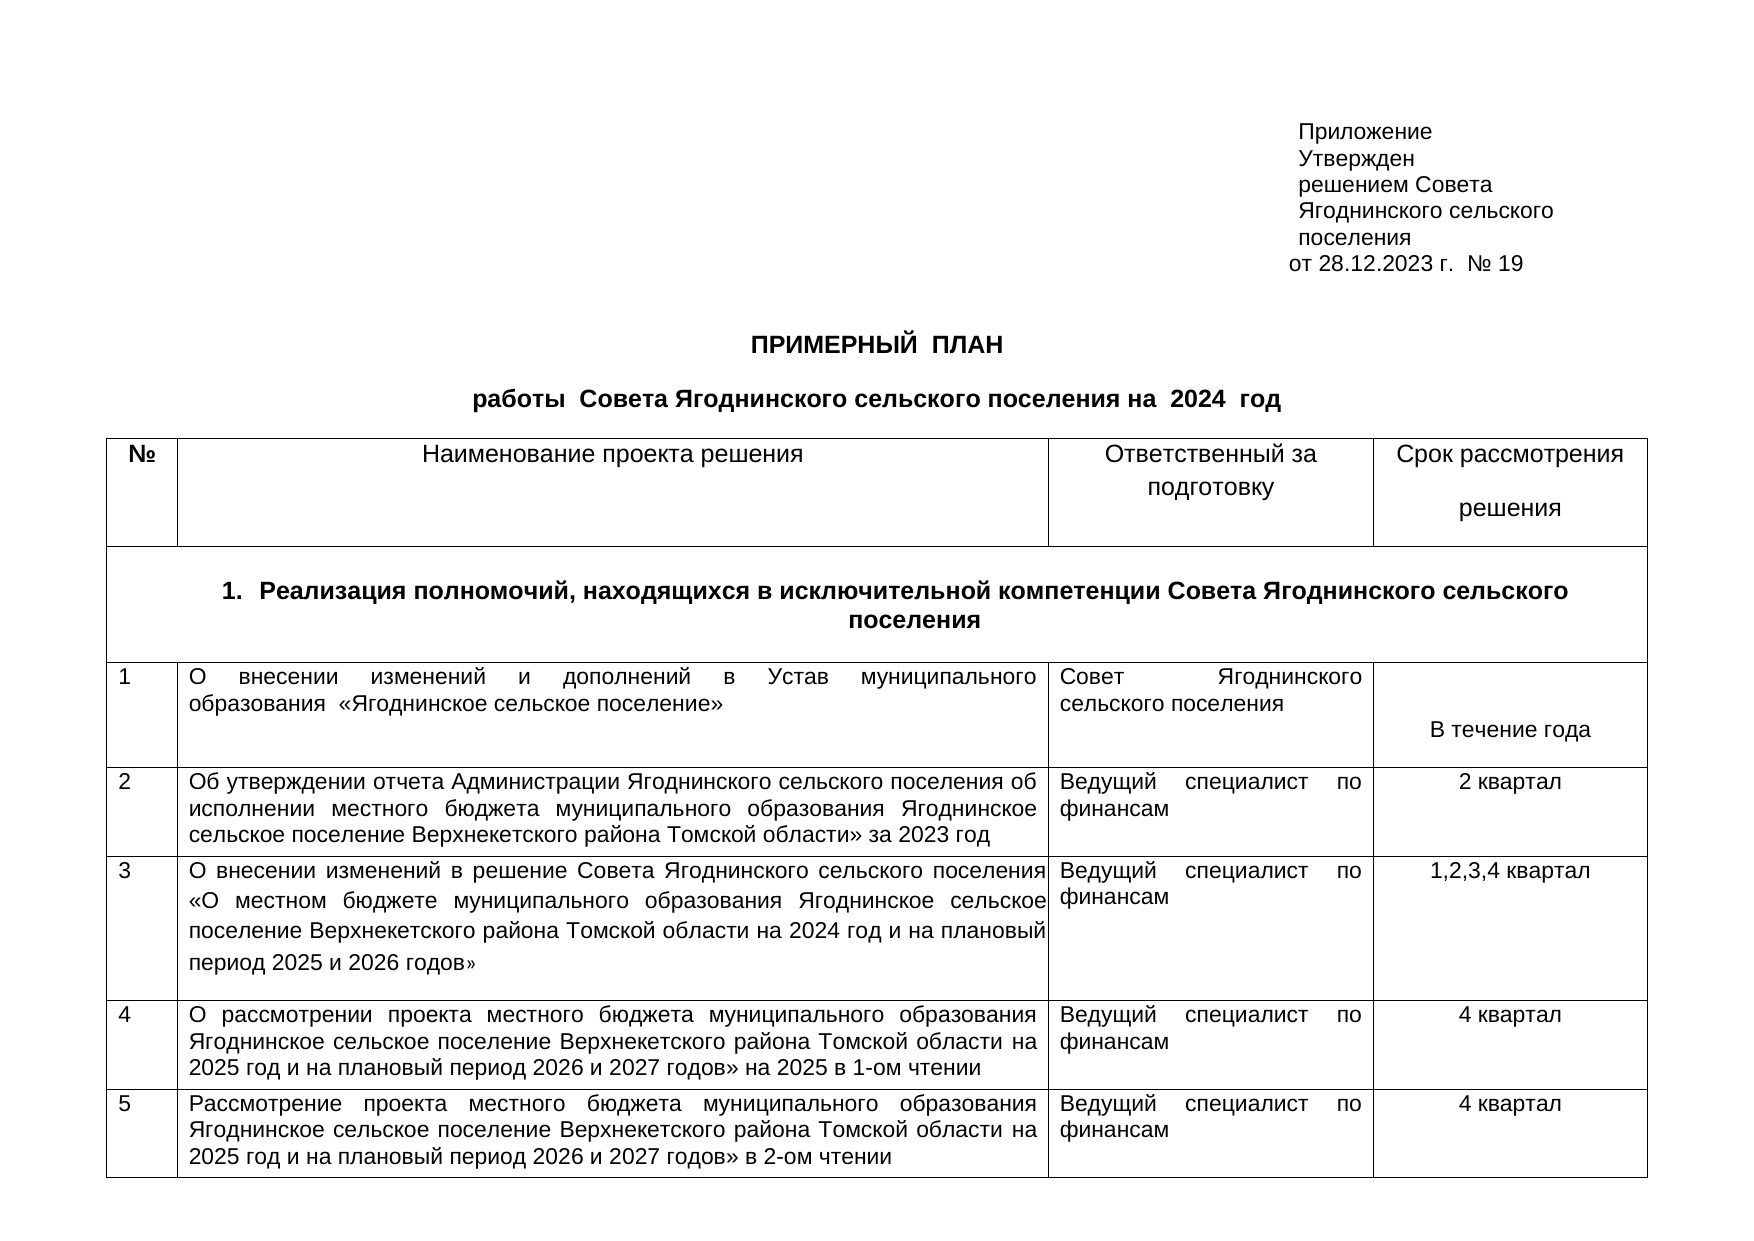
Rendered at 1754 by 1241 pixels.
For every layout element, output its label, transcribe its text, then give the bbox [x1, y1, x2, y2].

text от 28.12.2023 г. № 19 [1077, 250, 1636, 276]
table_cell Ведущий специалист по финансам [1049, 768, 1373, 856]
table_header Ответственный за подготовку [1049, 439, 1373, 546]
text Приложение [1298, 118, 1636, 144]
table_cell 4 квартал [1374, 1090, 1647, 1177]
text решением Совета [1298, 171, 1636, 197]
table_cell Ведущий специалист по финансам [1049, 857, 1373, 1000]
table_cell О внесении изменений в решение Совета Ягоднинского сельского поселения «О местном бюджете муниципального образования Ягоднинское сельское поселение Верхнекетского района Томской области на 2024 год и на плановый период 2025 и 2026 годов» [178, 857, 1048, 1000]
table_cell Рассмотрение проекта местного бюджета муниципального образования Ягоднинское сельское поселение Верхнекетского района Томской области на 2025 год и на плановый период 2026 и 2027 годов» в 2-ом чтении [178, 1090, 1048, 1177]
table_cell 2 [107, 768, 177, 856]
table_header № [107, 439, 177, 546]
table_cell Ведущий специалист по финансам [1049, 1090, 1373, 1177]
text работы Совета Ягоднинского сельского поселения на 2024 год [118, 384, 1636, 413]
table_cell О рассмотрении проекта местного бюджета муниципального образования Ягоднинское сельское поселение Верхнекетского района Томской области на 2025 год и на плановый период 2026 и 2027 годов» на 2025 в 1-ом чтении [178, 1001, 1048, 1089]
table_header Срок рассмотрения решения [1374, 439, 1647, 546]
table_cell Ведущий специалист по финансам [1049, 1001, 1373, 1089]
text Утвержден [1298, 144, 1636, 171]
table_header Наименование проекта решения [178, 439, 1048, 546]
table_cell 2 квартал [1374, 768, 1647, 856]
table_cell 4 [107, 1001, 177, 1089]
text Ягоднинского сельского поселения [1298, 197, 1636, 250]
table_cell Об утверждении отчета Администрации Ягоднинского сельского поселения об исполнении местного бюджета муниципального образования Ягоднинское сельское поселение Верхнекетского района Томской области» за 2023 год [178, 768, 1048, 856]
table_cell 3 [107, 857, 177, 1000]
table_cell 1,2,3,4 квартал [1374, 857, 1647, 1000]
table_cell 1 [107, 663, 177, 767]
table_cell Совет Ягоднинского сельского поселения [1049, 663, 1373, 767]
table_cell 5 [107, 1090, 177, 1177]
table_cell 4 квартал [1374, 1001, 1647, 1089]
table_cell В течение года [1374, 663, 1647, 767]
text ПРИМЕРНЫЙ ПЛАН [118, 330, 1636, 359]
table_cell О внесении изменений и дополнений в Устав муниципального образования «Ягоднинское сельское поселение» [178, 663, 1048, 767]
table_cell Реализация полномочий, находящихся в исключительной компетенции Совета Ягоднинского сельского поселения [107, 547, 1647, 662]
